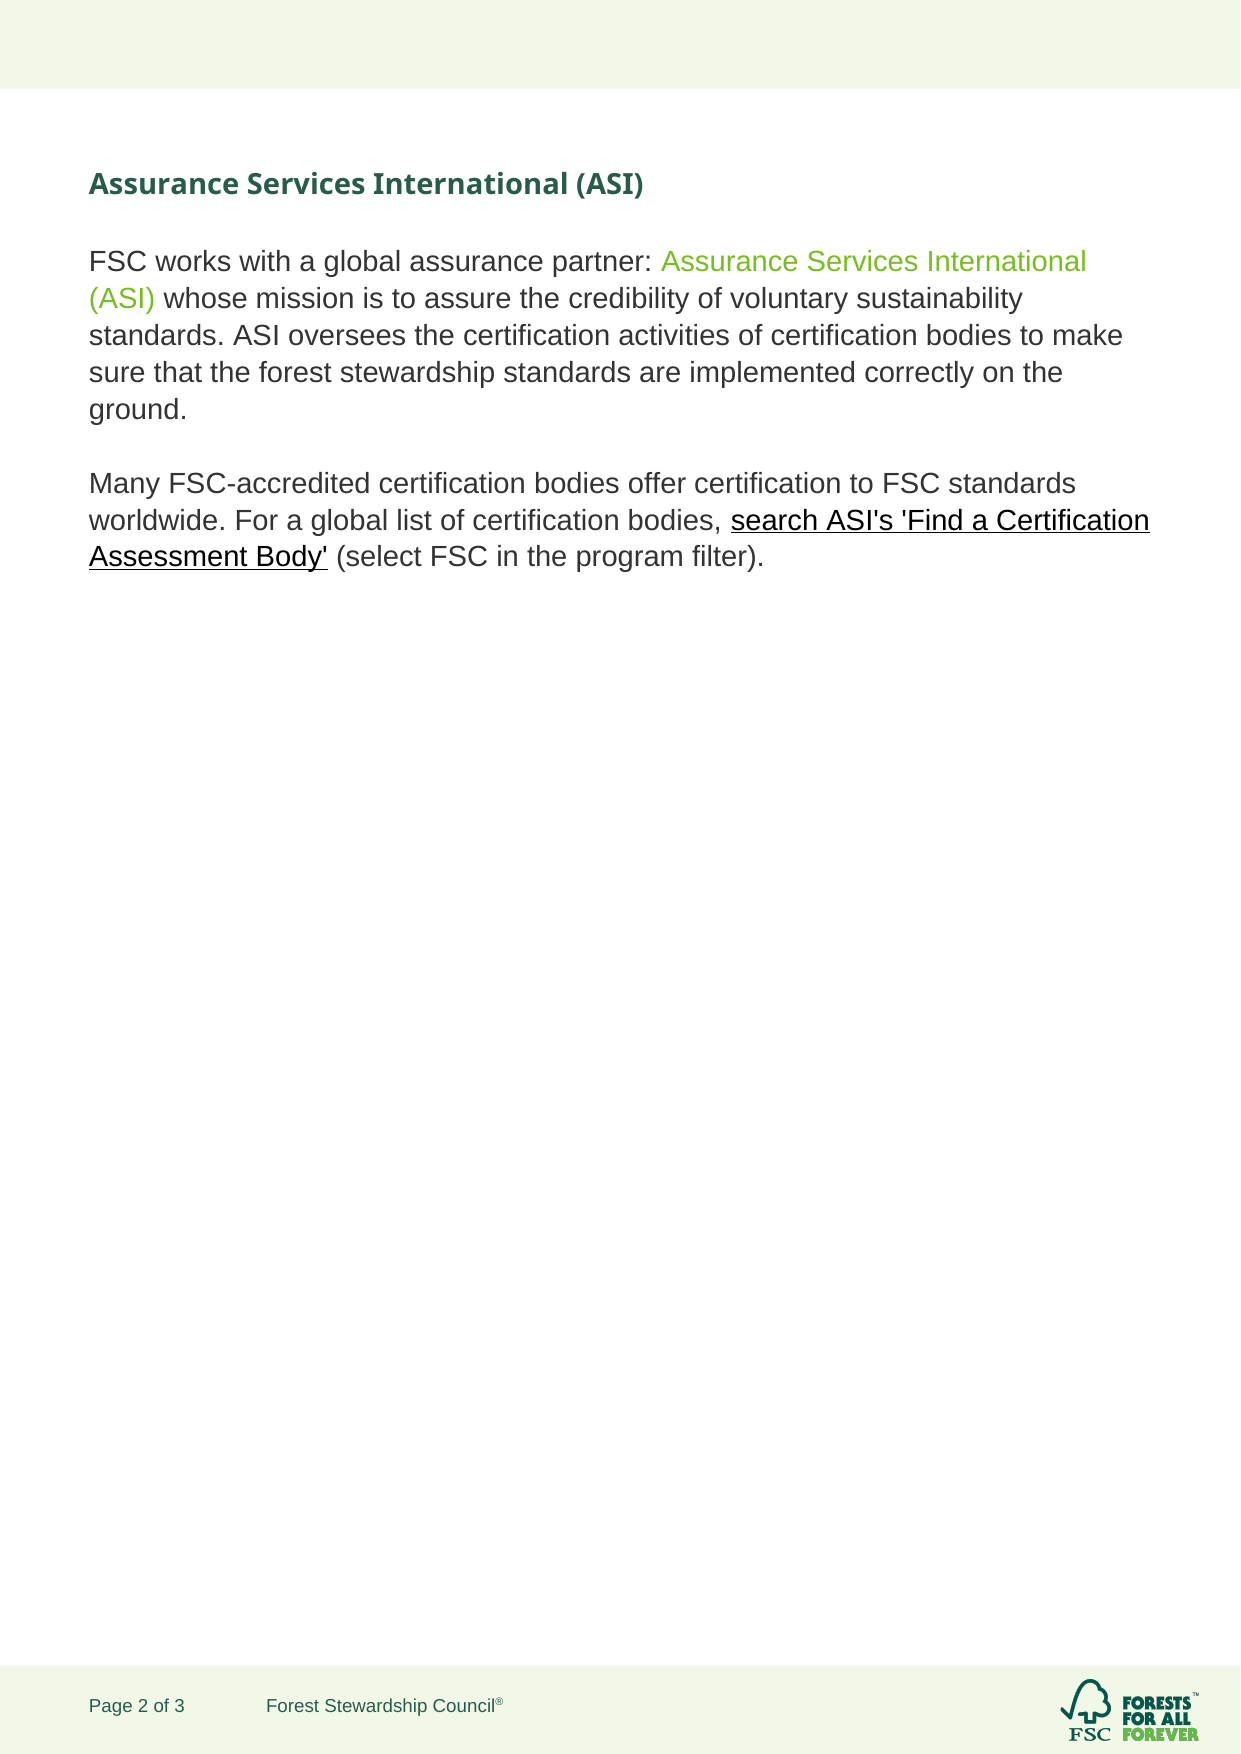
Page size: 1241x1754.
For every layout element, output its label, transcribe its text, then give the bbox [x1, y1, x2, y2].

text FSC works with a global assurance partner: Assurance Services International (ASI) whose mission is to assure the credibility of voluntary sustainability standards. ASI oversees the certification activities of certification bodies to make sure that the forest stewardship standards are implemented correctly on the ground. Many FSC-accredited certification bodies offer certification to FSC standards worldwide. For a global list of certification bodies, search ASI's 'Find a Certification Assessment Body' (select FSC in the program filter). [89, 244, 1152, 573]
picture [1060, 1679, 1199, 1741]
text Assurance Services International (ASI) [89, 163, 1152, 203]
